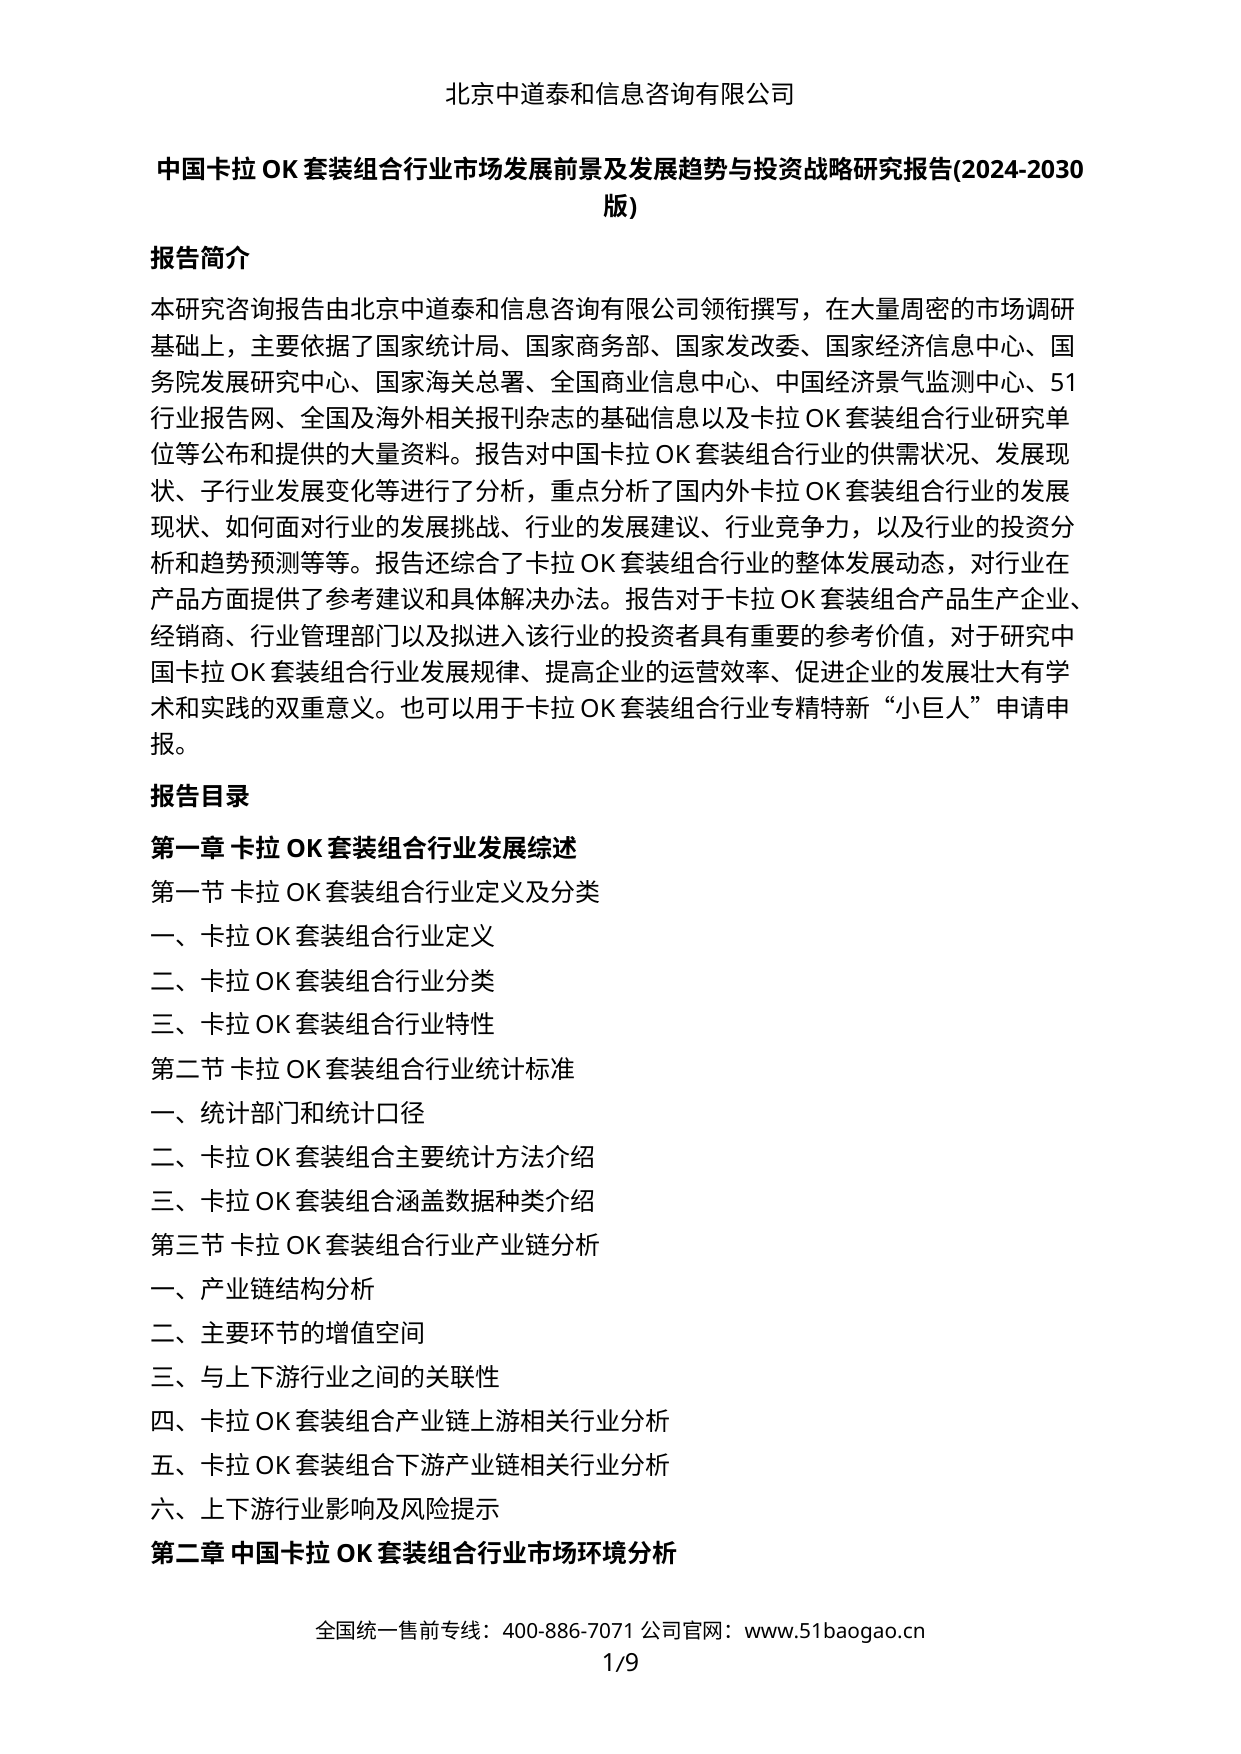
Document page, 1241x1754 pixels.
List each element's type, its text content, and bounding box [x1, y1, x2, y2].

text 第一节 卡拉OK套装组合行业定义及分类 [150, 873, 1090, 909]
text 三、与上下游行业之间的关联性 [150, 1357, 1090, 1394]
text 二、卡拉OK套装组合主要统计方法介绍 [150, 1137, 1090, 1173]
text 三、卡拉OK套装组合涵盖数据种类介绍 [150, 1181, 1090, 1217]
text 报告目录 [150, 777, 1090, 813]
text 第三节 卡拉OK套装组合行业产业链分析 [150, 1225, 1090, 1262]
text 一、统计部门和统计口径 [150, 1093, 1090, 1129]
text 第二章 中国卡拉OK套装组合行业市场环境分析 [150, 1534, 1090, 1570]
text 本研究咨询报告由北京中道泰和信息咨询有限公司领衔撰写，在大量周密的市场调研基础上，主要依据了国家统计局、国家商务部、国家发改委、国家经济信息中心、国务院发展研究中心、国家海关总署、全国商业信息中心、中国经济景气监测中心、51行业报告网、全国及海外相关报刊杂志的基础信息以及卡拉OK套装组合行业研究单位等公布和提供的大量资料。报告对中国卡拉OK套装组合行业的供需状况、发展现状、子行业发展变化等进行了分析，重点分析了国内外卡拉OK套装组合行业的发展现状、如何面对行业的发展挑战、行业的发展建议、行业竞争力，以及行业的投资分析和趋势预测等等。报告还综合了卡拉OK套装组合行业的整体发展动态，对行业在产品方面提供了参考建议和具体解决办法。报告对于卡拉OK套装组合产品生产企业、经销商、行业管理部门以及拟进入该行业的投资者具有重要的参考价值，对于研究中国卡拉OK套装组合行业发展规律、提高企业的运营效率、促进企业的发展壮大有学术和实践的双重意义。也可以用于卡拉OK套装组合行业专精特新“小巨人”申请申报。 [150, 290, 1090, 761]
text 第二节 卡拉OK套装组合行业统计标准 [150, 1049, 1090, 1085]
text 一、产业链结构分析 [150, 1269, 1090, 1306]
text 报告简介 [150, 238, 1090, 274]
text 二、卡拉OK套装组合行业分类 [150, 961, 1090, 997]
text 第一章 卡拉OK套装组合行业发展综述 [150, 829, 1090, 865]
text 中国卡拉OK套装组合行业市场发展前景及发展趋势与投资战略研究报告(2024-2030版) [150, 150, 1090, 222]
text 三、卡拉OK套装组合行业特性 [150, 1005, 1090, 1041]
text 二、主要环节的增值空间 [150, 1313, 1090, 1350]
text 四、卡拉OK套装组合产业链上游相关行业分析 [150, 1402, 1090, 1438]
text 六、上下游行业影响及风险提示 [150, 1490, 1090, 1526]
text 五、卡拉OK套装组合下游产业链相关行业分析 [150, 1446, 1090, 1482]
text 一、卡拉OK套装组合行业定义 [150, 917, 1090, 953]
